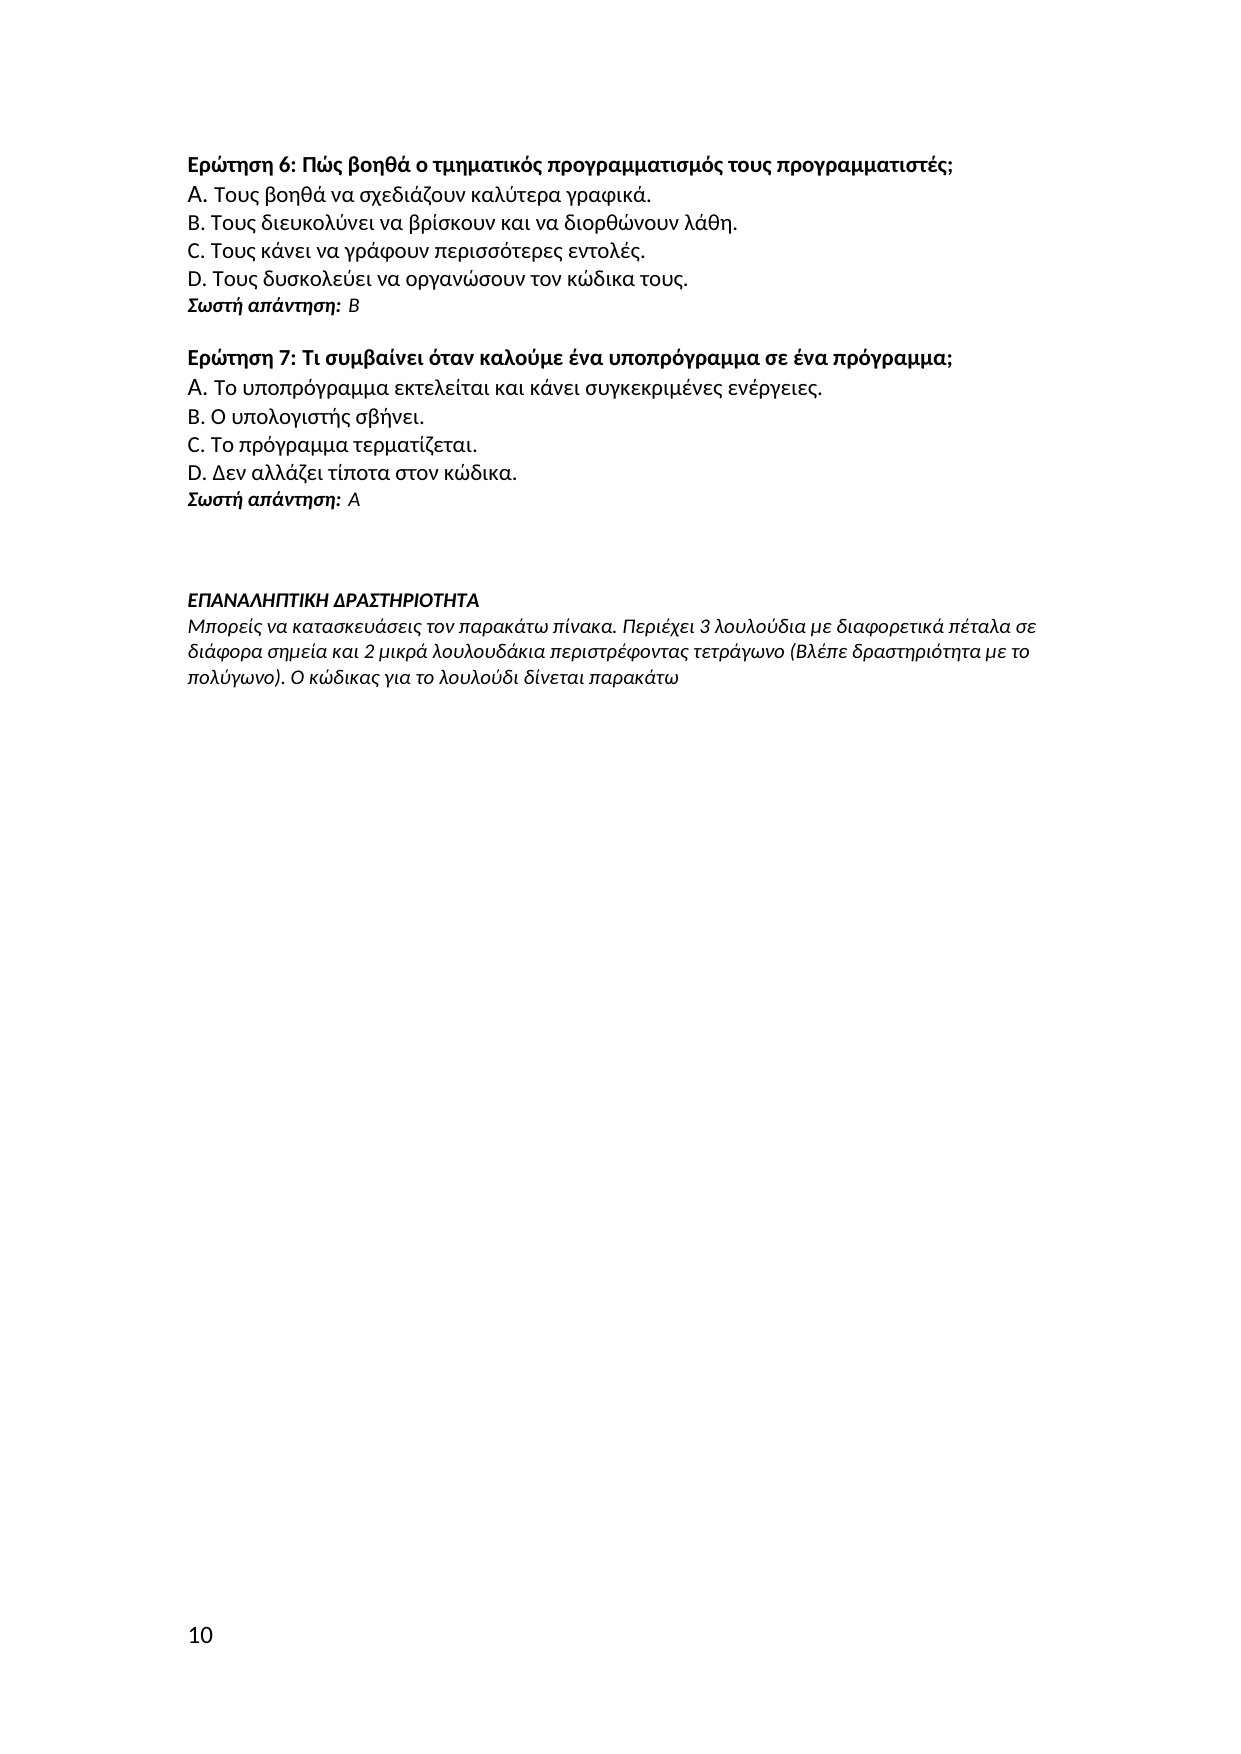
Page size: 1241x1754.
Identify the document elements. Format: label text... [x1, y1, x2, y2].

text ΕΠΑΝΑΛΗΠΤΙΚΗ ΔΡΑΣΤΗΡΙΟΤΗΤΑ [187, 588, 1053, 613]
text Σωστή απάντηση: A [187, 486, 1053, 511]
text Σωστή απάντηση: B [187, 293, 1053, 318]
text Μπορείς να κατασκευάσεις τον παρακάτω πίνακα. Περιέχει 3 λουλούδια με διαφορετικά πέταλα σε διάφορα σημεία και 2 μικρά λουλουδάκια περιστρέφοντας τετράγωνο (Βλέπε δραστηριότητα με το πολύγωνο). Ο κώδικας για το λουλούδι δίνεται παρακάτω [187, 613, 1053, 689]
text Ερώτηση 6: Πώς βοηθά ο τμηματικός προγραμματισμός τους προγραμματιστές; A. Τους βοηθά να σχεδιάζουν καλύτερα γραφικά. B. Τους διευκολύνει να βρίσκουν και να διορθώνουν λάθη. C. Τους κάνει να γράφουν περισσότερες εντολές. D. Τους δυσκολεύει να οργανώσουν τον κώδικα τους. [187, 150, 1053, 293]
text Ερώτηση 7: Τι συμβαίνει όταν καλούμε ένα υποπρόγραμμα σε ένα πρόγραμμα; A. Το υποπρόγραμμα εκτελείται και κάνει συγκεκριμένες ενέργειες. B. Ο υπολογιστής σβήνει. C. Το πρόγραμμα τερματίζεται. D. Δεν αλλάζει τίποτα στον κώδικα. [187, 343, 1053, 486]
